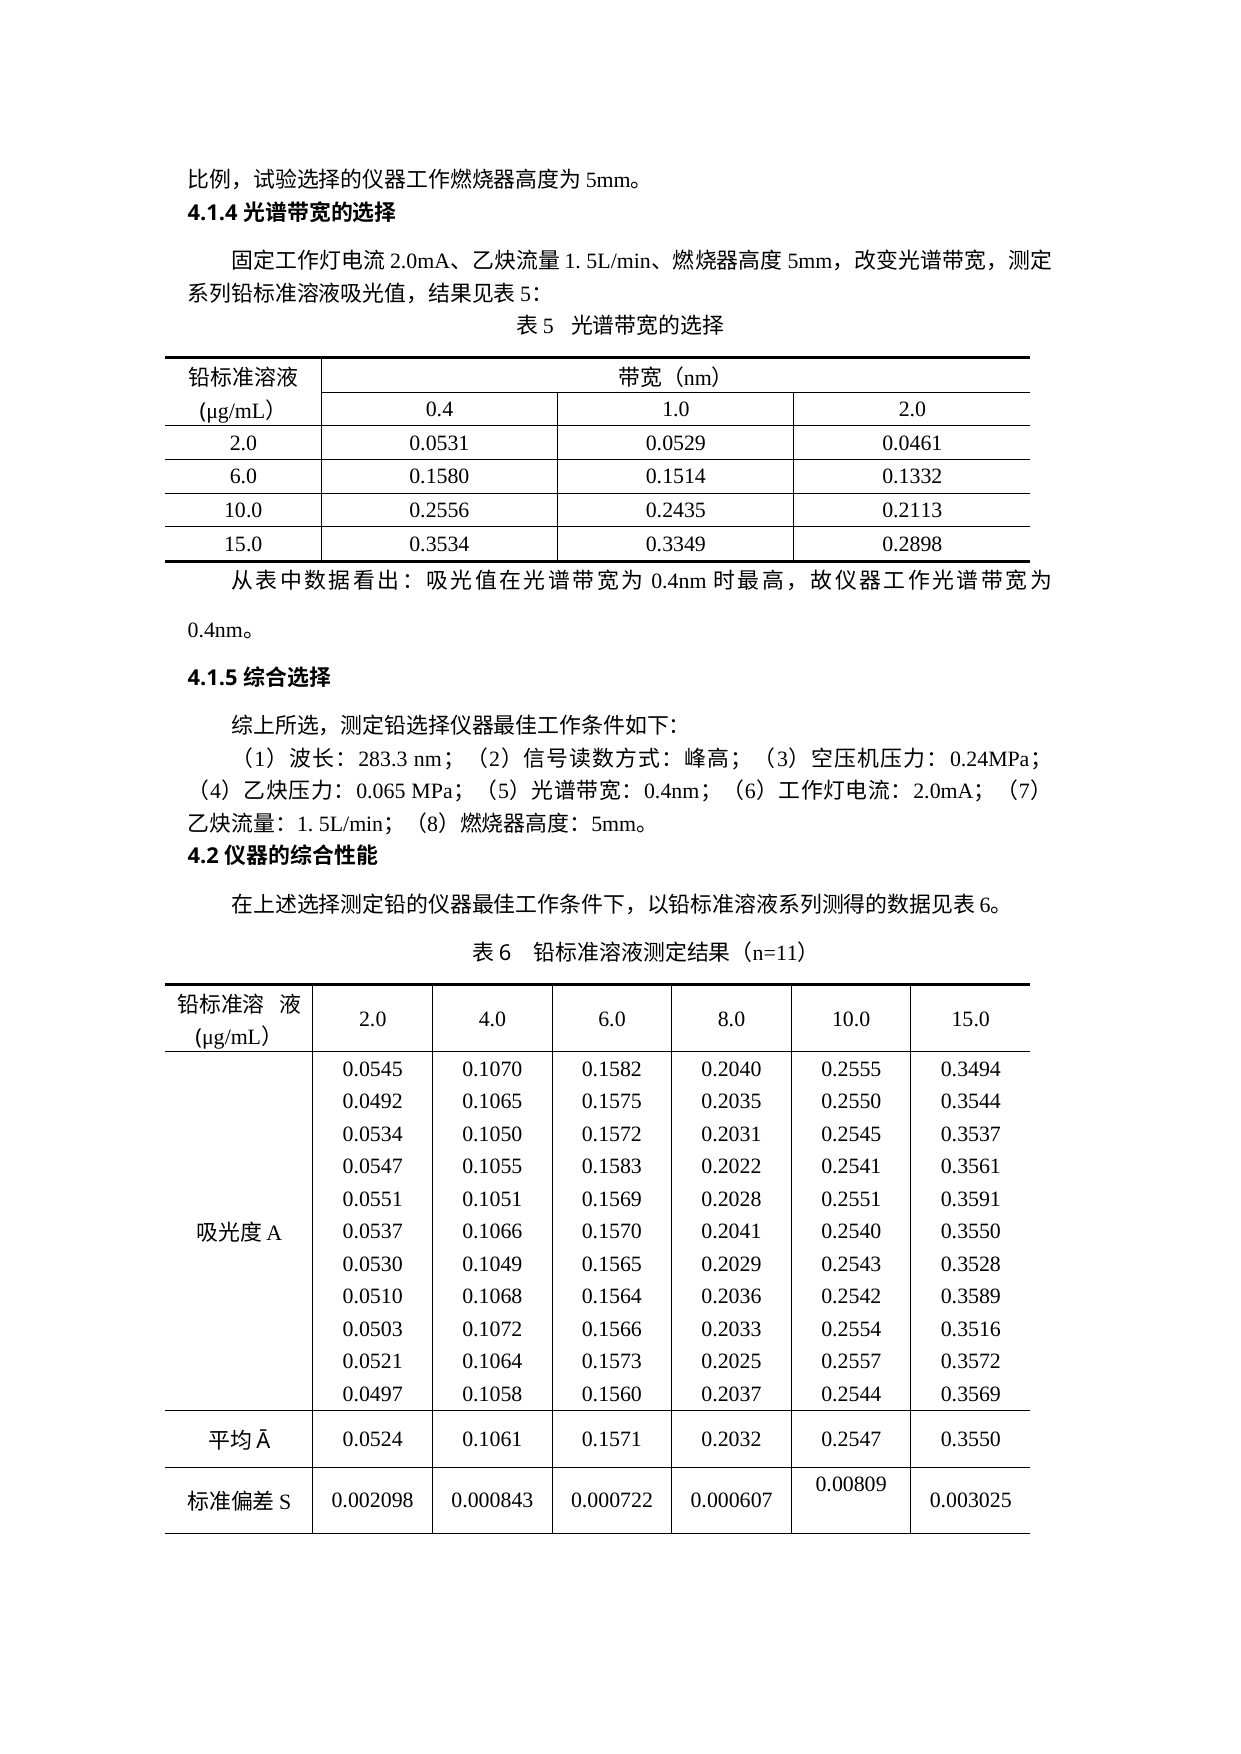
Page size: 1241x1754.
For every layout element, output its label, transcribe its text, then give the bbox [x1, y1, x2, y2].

table_cell 0.00809 [792, 1468, 910, 1533]
table_cell 0.0531 [322, 426, 557, 459]
table_cell 0.0524 [313, 1411, 432, 1467]
table_cell 0.3550 [911, 1411, 1030, 1467]
table_cell 0.1514 [558, 460, 793, 492]
table_cell 0.002098 [313, 1468, 432, 1533]
table_cell 0.000843 [433, 1468, 552, 1533]
text （1）波长：283.3 nm；（2）信号读数方式：峰高；（3）空压机压力：0.24MPa；（4）乙炔压力：0.065 MPa；（5）光谱带宽：0.4nm；（6）工作灯电流：2.0mA；（7）乙炔流量：1. 5L/min；（8）燃烧器高度：5mm。 [187, 741, 1053, 838]
text 表6 铅标准溶液测定结果（n=11） [239, 935, 1053, 967]
table_cell 0.0545 0.0492 0.0534 0.0547 0.0551 0.0537 0.0530 0.0510 0.0503 0.0521 0.0497 [313, 1052, 432, 1410]
table_cell 0.2547 [792, 1411, 910, 1467]
table_header 铅标准溶液(μg/mL） [165, 359, 321, 425]
table_cell 6.0 [165, 460, 321, 492]
text 4.2 仪器的综合性能 [187, 838, 1053, 871]
table_cell 10.0 [165, 494, 321, 526]
table_cell 15.0 [165, 527, 321, 559]
table_header 铅标准溶 液(μg/mL） [165, 986, 312, 1051]
table_cell 0.1332 [794, 460, 1030, 492]
table_cell 标准偏差S [165, 1468, 312, 1533]
text 表5 光谱带宽的选择 [187, 308, 1053, 340]
table_cell 0.000607 [672, 1468, 791, 1533]
table_cell 0.003025 [911, 1468, 1030, 1533]
table_header 15.0 [911, 986, 1030, 1051]
table_cell 0.2032 [672, 1411, 791, 1467]
text 固定工作灯电流2.0mA、乙炔流量1. 5L/min、燃烧器高度5mm，改变光谱带宽，测定系列铅标准溶液吸光值，结果见表5： [187, 243, 1053, 308]
table_cell 0.2113 [794, 494, 1030, 526]
table_cell 0.000722 [553, 1468, 671, 1533]
table_cell 0.2435 [558, 494, 793, 526]
table_header 6.0 [553, 986, 671, 1051]
table_cell 0.1571 [553, 1411, 671, 1467]
table_cell 1.0 [558, 393, 793, 425]
table_header 4.0 [433, 986, 552, 1051]
text 在上述选择测定铅的仪器最佳工作条件下，以铅标准溶液系列测得的数据见表6。 [187, 886, 1053, 919]
table_cell 0.2555 0.2550 0.2545 0.2541 0.2551 0.2540 0.2543 0.2542 0.2554 0.2557 0.2544 [792, 1052, 910, 1410]
table_cell 2.0 [165, 426, 321, 459]
table_cell 0.0529 [558, 426, 793, 459]
table_cell 0.2040 0.2035 0.2031 0.2022 0.2028 0.2041 0.2029 0.2036 0.2033 0.2025 0.2037 [672, 1052, 791, 1410]
table_header 10.0 [792, 986, 910, 1051]
table_header 带宽（nm） [322, 359, 1030, 392]
table_cell 0.1582 0.1575 0.1572 0.1583 0.1569 0.1570 0.1565 0.1564 0.1566 0.1573 0.1560 [553, 1052, 671, 1410]
table_cell 0.2556 [322, 494, 557, 526]
table_cell 0.1061 [433, 1411, 552, 1467]
text 从表中数据看出：吸光值在光谱带宽为0.4nm时最高，故仪器工作光谱带宽为0.4nm。 [187, 563, 1053, 644]
table_cell 0.1580 [322, 460, 557, 492]
table_cell 2.0 [794, 393, 1030, 425]
table_cell 平均Ā [165, 1411, 312, 1467]
table_cell 0.1070 0.1065 0.1050 0.1055 0.1051 0.1066 0.1049 0.1068 0.1072 0.1064 0.1058 [433, 1052, 552, 1410]
table_cell 0.3494 0.3544 0.3537 0.3561 0.3591 0.3550 0.3528 0.3589 0.3516 0.3572 0.3569 [911, 1052, 1030, 1410]
text 综上所选，测定铅选择仪器最佳工作条件如下： [187, 708, 1053, 741]
table_cell 吸光度A [165, 1052, 312, 1410]
text 4.1.5 综合选择 [187, 660, 1053, 692]
table_cell 0.3349 [558, 527, 793, 559]
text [187, 162, 1053, 194]
table_cell 0.4 [322, 393, 557, 425]
table_cell 0.3534 [322, 527, 557, 559]
text 4.1.4 光谱带宽的选择 [187, 194, 1053, 227]
table_cell 0.0461 [794, 426, 1030, 459]
table_cell 0.2898 [794, 527, 1030, 559]
table_header 2.0 [313, 986, 432, 1051]
table_header 8.0 [672, 986, 791, 1051]
